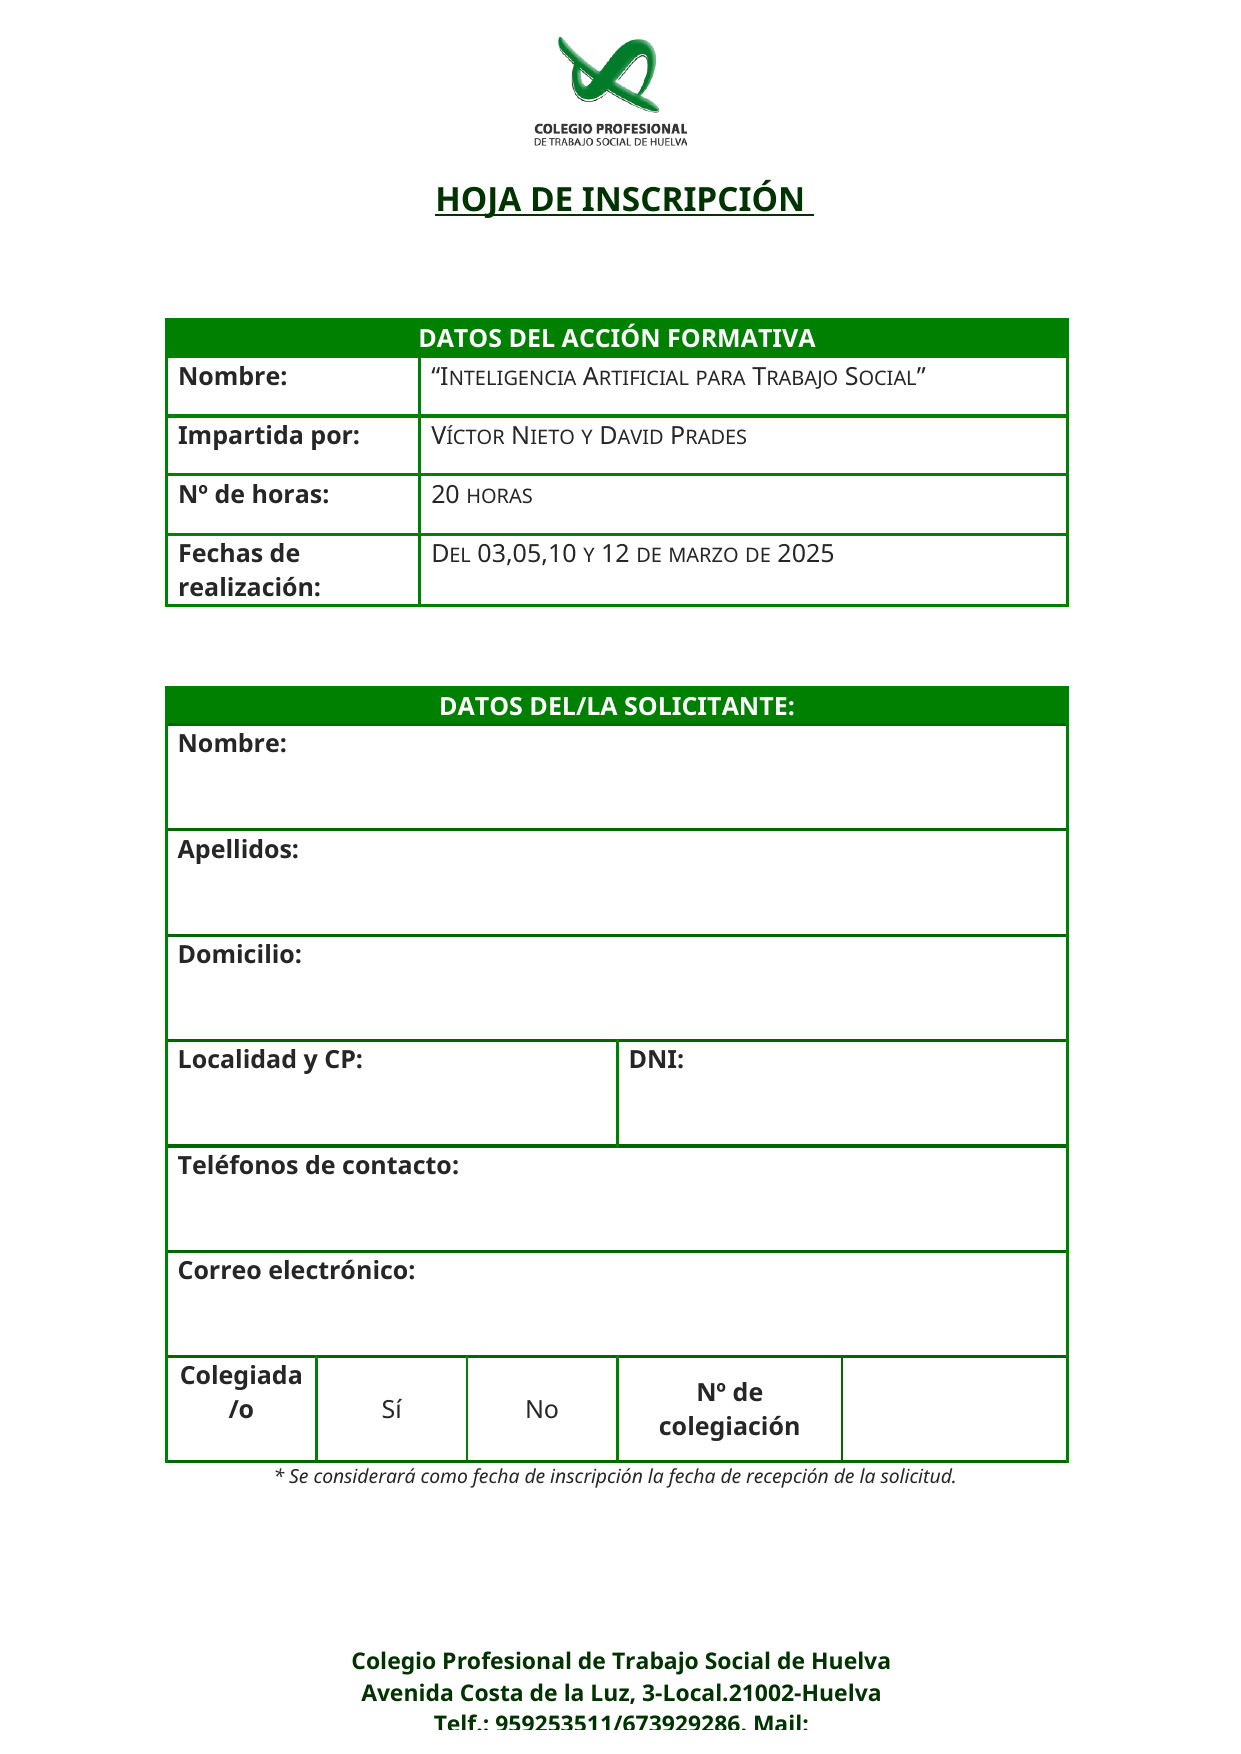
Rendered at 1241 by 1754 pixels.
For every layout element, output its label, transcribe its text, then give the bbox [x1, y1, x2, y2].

table_cell 20 horas [421, 476, 1066, 532]
table_header DATOS DEL ACCIÓN FORMATIVA [168, 321, 1066, 355]
table_cell Impartida por: [168, 418, 418, 473]
table_cell Nombre: [168, 358, 418, 414]
table_cell Víctor Nieto y David Prades [421, 418, 1066, 473]
text Hoja de inscripción [187, 176, 1053, 221]
table_cell DNI: [619, 1042, 1066, 1144]
table_cell Fechas de realización: [168, 536, 418, 604]
table_cell No [468, 1358, 616, 1460]
table_header DATOS DEL/LA SOLICITANTE: [168, 689, 1066, 723]
table_cell Del 03,05,10 y 12 de marzo de 2025 [421, 536, 1066, 604]
table_cell Domicilio: [168, 937, 1066, 1039]
table_cell Apellidos: [168, 831, 1066, 934]
table_cell Nº de horas: [168, 476, 418, 532]
table_cell Colegiada/o [168, 1358, 315, 1460]
table_cell [843, 1358, 1066, 1460]
table_cell “Inteligencia Artificial para Trabajo Social” [421, 358, 1066, 414]
table_cell Sí [318, 1358, 466, 1460]
table_cell Teléfonos de contacto: [168, 1148, 1066, 1249]
table_cell Correo electrónico: [168, 1253, 1066, 1355]
table_cell Nombre: [168, 726, 1066, 828]
text * Se considerará como fecha de inscripción la fecha de recepción de la solicitud. [154, 1463, 1080, 1509]
table_cell Localidad y CP: [168, 1042, 616, 1144]
table_cell Nº de colegiación [619, 1358, 841, 1460]
picture [534, 36, 688, 146]
